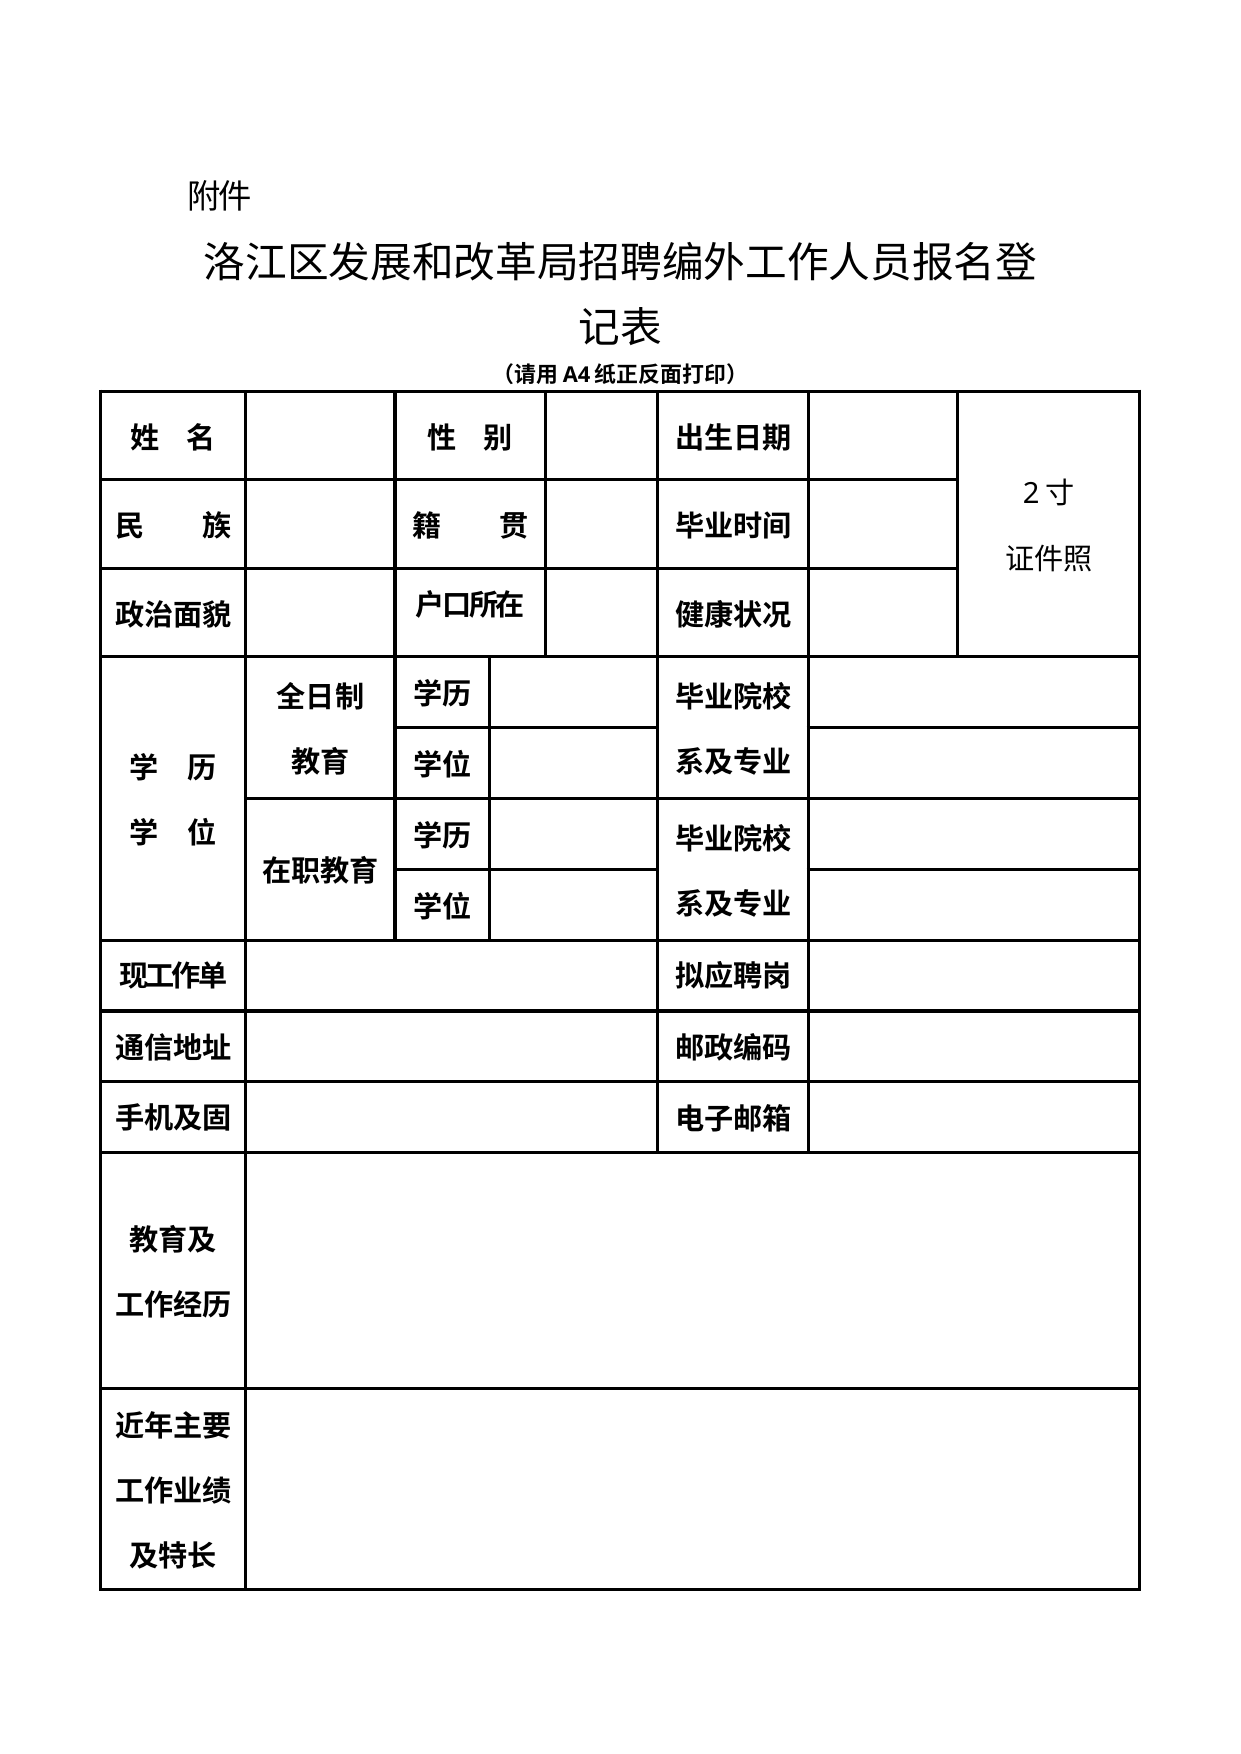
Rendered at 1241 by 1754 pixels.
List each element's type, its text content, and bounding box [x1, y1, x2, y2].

table_cell 学位 [397, 729, 488, 797]
table_cell 毕业院校 系及专业 [659, 800, 807, 938]
table_cell [810, 658, 1138, 726]
table_cell [491, 800, 656, 868]
table_cell 通信地址 [102, 1013, 244, 1080]
table_header 性 别 [397, 393, 544, 478]
table_cell [491, 658, 656, 726]
table_cell [491, 871, 656, 938]
table_cell [810, 481, 956, 567]
table_cell [810, 942, 1138, 1009]
table_cell 学历 [397, 800, 488, 868]
table_cell [810, 1013, 1138, 1080]
table_header 出生日期 [659, 393, 807, 478]
table_cell 毕业时间 [659, 481, 807, 567]
table_header [810, 393, 956, 478]
table_cell 电子邮箱 [659, 1083, 807, 1151]
table_cell [247, 1013, 656, 1080]
table_cell [491, 729, 656, 797]
table_cell [810, 800, 1138, 868]
table_cell 健康状况 [659, 570, 807, 655]
table_cell [810, 871, 1138, 938]
table_cell [247, 481, 393, 567]
table_cell 毕业院校 系及专业 [659, 658, 807, 797]
table_cell 在职教育 [247, 800, 393, 938]
table_cell [247, 1083, 656, 1151]
table_cell [810, 570, 956, 655]
table_cell 拟应聘岗位 [659, 942, 807, 1009]
table_header [547, 393, 656, 478]
table_cell [247, 1390, 1138, 1587]
table_cell [247, 570, 393, 655]
text （请用A4纸正反面打印） [187, 357, 1053, 389]
table_cell 教育及 工作经历 [102, 1154, 244, 1387]
table_cell [247, 942, 656, 1009]
table_cell 学历 [397, 658, 488, 726]
table_cell 邮政编码 [659, 1013, 807, 1080]
table_cell 户口所在地 [397, 570, 544, 655]
table_cell [547, 570, 656, 655]
table_cell 学 历 学 位 [102, 658, 244, 938]
table_cell 学位 [397, 871, 488, 938]
table_cell 近年主要 工作业绩及特长 [102, 1390, 244, 1587]
table_cell 全日制 教育 [247, 658, 393, 797]
table_cell 民 族 [102, 481, 244, 567]
text 附件 [187, 162, 1053, 227]
table_cell 政治面貌 [102, 570, 244, 655]
table_cell 手机及固定 电话号码 [102, 1083, 244, 1151]
table_header 2寸 证件照 [959, 393, 1138, 655]
table_header 姓 名 [102, 393, 244, 478]
table_cell [547, 481, 656, 567]
table_cell 籍 贯 [397, 481, 544, 567]
table_cell [810, 729, 1138, 797]
table_header [247, 393, 393, 478]
text 洛江区发展和改革局招聘编外工作人员报名登记表 [187, 227, 1053, 357]
table_cell [810, 1083, 1138, 1151]
table_cell [247, 1154, 1138, 1387]
table_cell 现工作单位及职务 [102, 942, 244, 1009]
